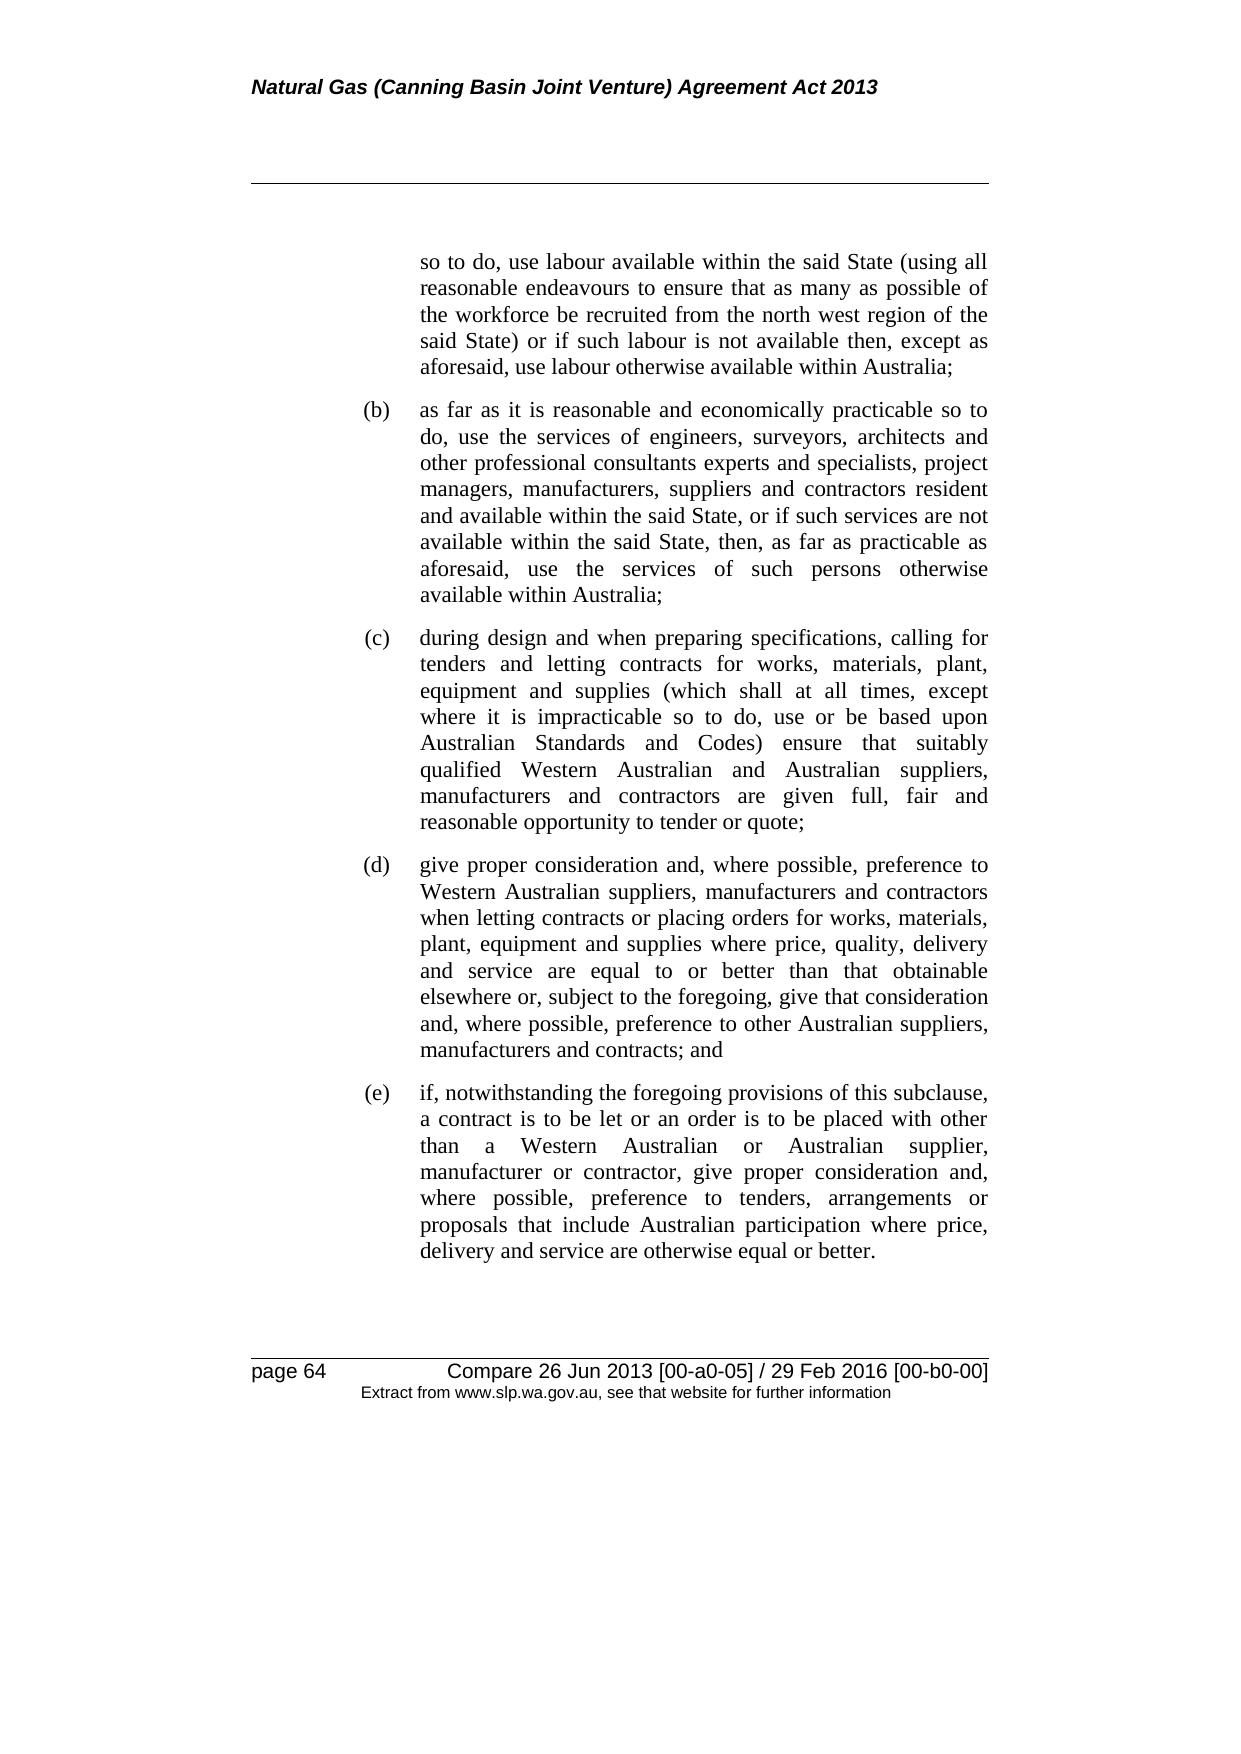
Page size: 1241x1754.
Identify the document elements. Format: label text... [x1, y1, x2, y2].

text (c) during design and when preparing specifications, calling for tenders and letting contracts for works, materials, plant, equipment and supplies (which shall at all times, except where it is impracticable so to do, use or be based upon Australian Standards and Codes) ensure that suitably qualified Western Australian and Australian suppliers, manufacturers and contractors are given full, fair and reasonable opportunity to tender or quote; [251, 624, 989, 835]
text (e) if, notwithstanding the foregoing provisions of this subclause, a contract is to be let or an order is to be placed with other than a Western Australian or Australian supplier, manufacturer or contractor, give proper consideration and, where possible, preference to tenders, arrangements or proposals that include Australian participation where price, delivery and service are otherwise equal or better. [251, 1079, 989, 1263]
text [251, 248, 989, 380]
text (b) as far as it is reasonable and economically practicable so to do, use the services of engineers, surveyors, architects and other professional consultants experts and specialists, project managers, manufacturers, suppliers and contractors resident and available within the said State, or if such services are not available within the said State, then, as far as practicable as aforesaid, use the services of such persons otherwise available within Australia; [251, 396, 989, 607]
text (d) give proper consideration and, where possible, preference to Western Australian suppliers, manufacturers and contractors when letting contracts or placing orders for works, materials, plant, equipment and supplies where price, quality, delivery and service are equal to or better than that obtainable elsewhere or, subject to the foregoing, give that consideration and, where possible, preference to other Australian suppliers, manufacturers and contracts; and [251, 851, 989, 1062]
